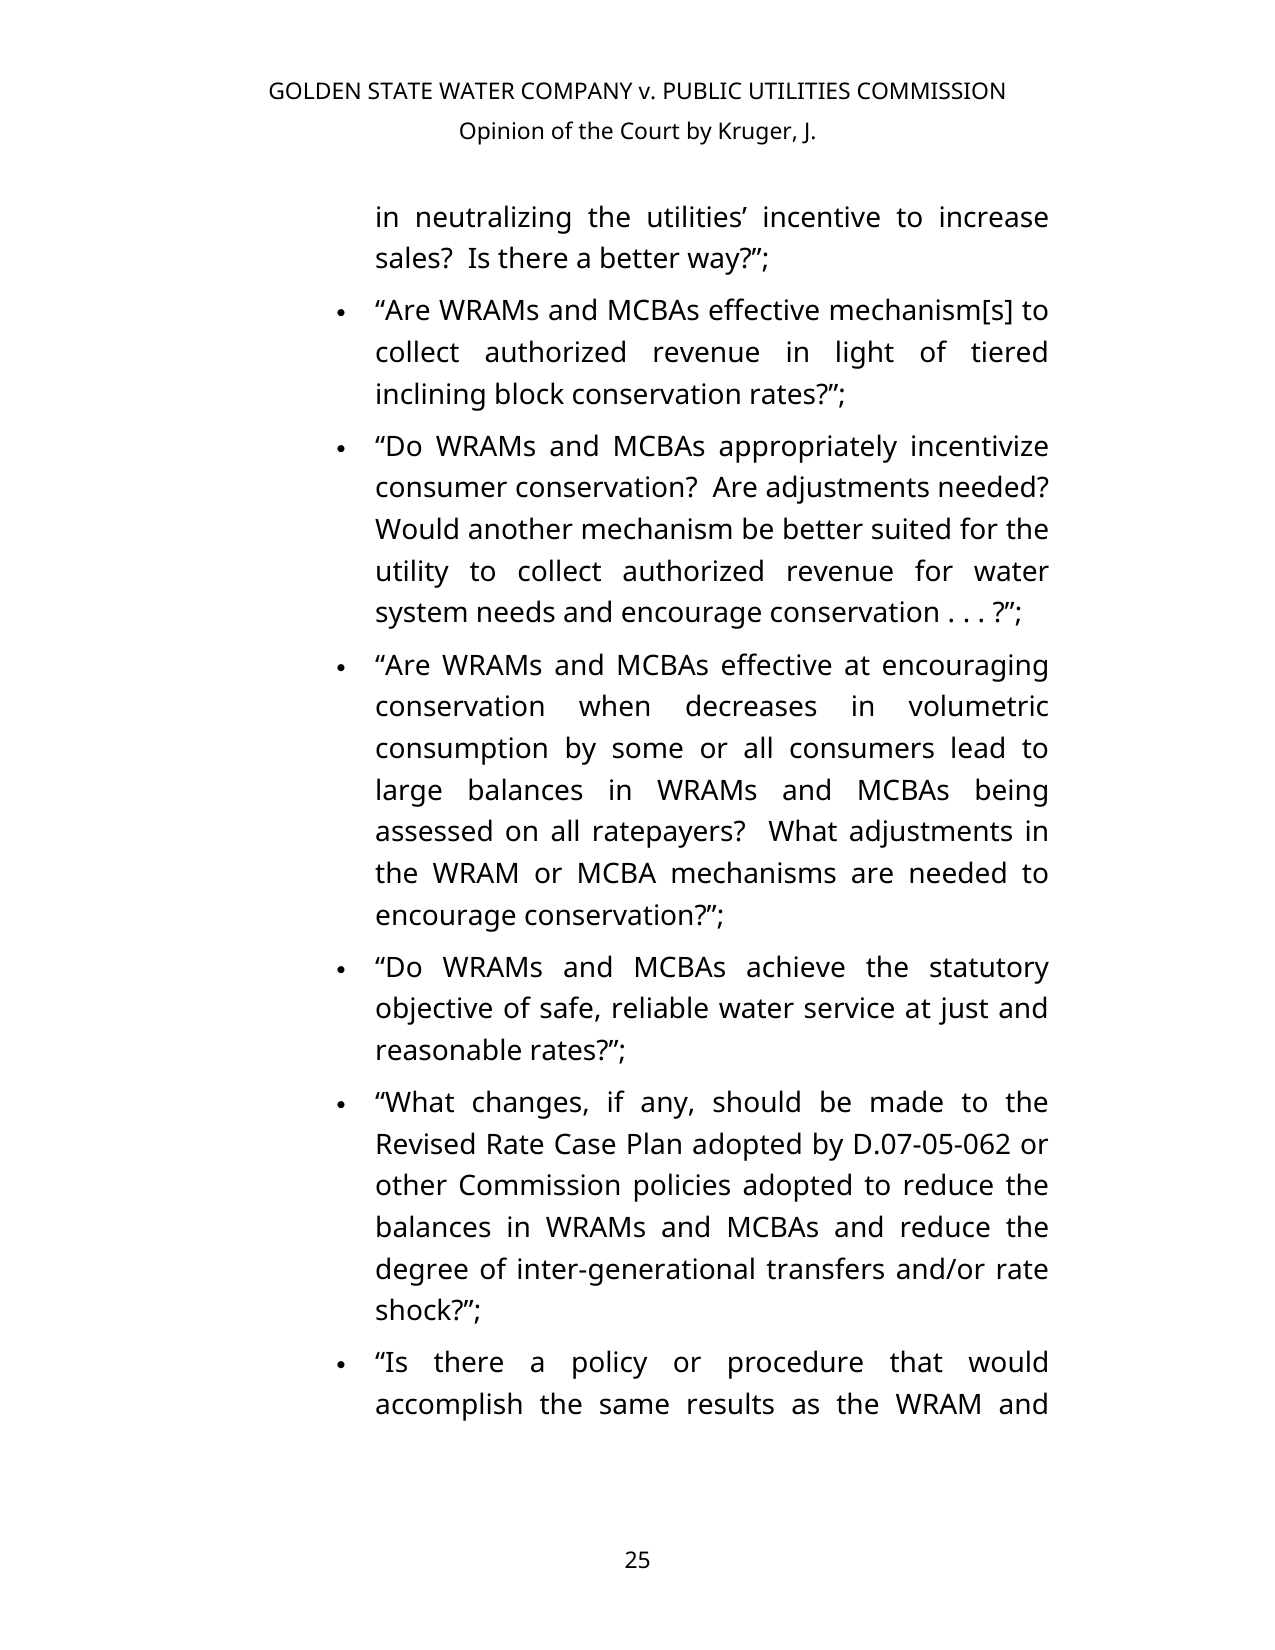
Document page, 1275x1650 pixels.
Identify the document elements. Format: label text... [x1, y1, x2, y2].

list “Do WRAMs and MCBAs appropriately incentivize consumer conservation? Are adjustments needed? Would another mechanism be better suited for the utility to collect authorized revenue for water system needs and encourage conservation . . . ?”; [337, 423, 1050, 631]
list “Are WRAMs and MCBAs effective mechanism[s] to collect authorized revenue in light of tiered inclining block conservation rates?”; [337, 287, 1050, 412]
list “Do WRAMs and MCBAs achieve the statutory objective of safe, reliable water service at just and reasonable rates?”; [337, 944, 1050, 1069]
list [337, 194, 1050, 277]
list “Are WRAMs and MCBAs effective at encouraging conservation when decreases in volumetric consumption by some or all consumers lead to large balances in WRAMs and MCBAs being assessed on all ratepayers? What adjustments in the WRAM or MCBA mechanisms are needed to encourage conservation?”; [337, 642, 1050, 933]
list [337, 1339, 1050, 1423]
list “What changes, if any, should be made to the Revised Rate Case Plan adopted by D.07-05-062 or other Commission policies adopted to reduce the balances in WRAMs and MCBAs and reduce the degree of inter-generational transfers and/or rate shock?”; [337, 1079, 1050, 1329]
